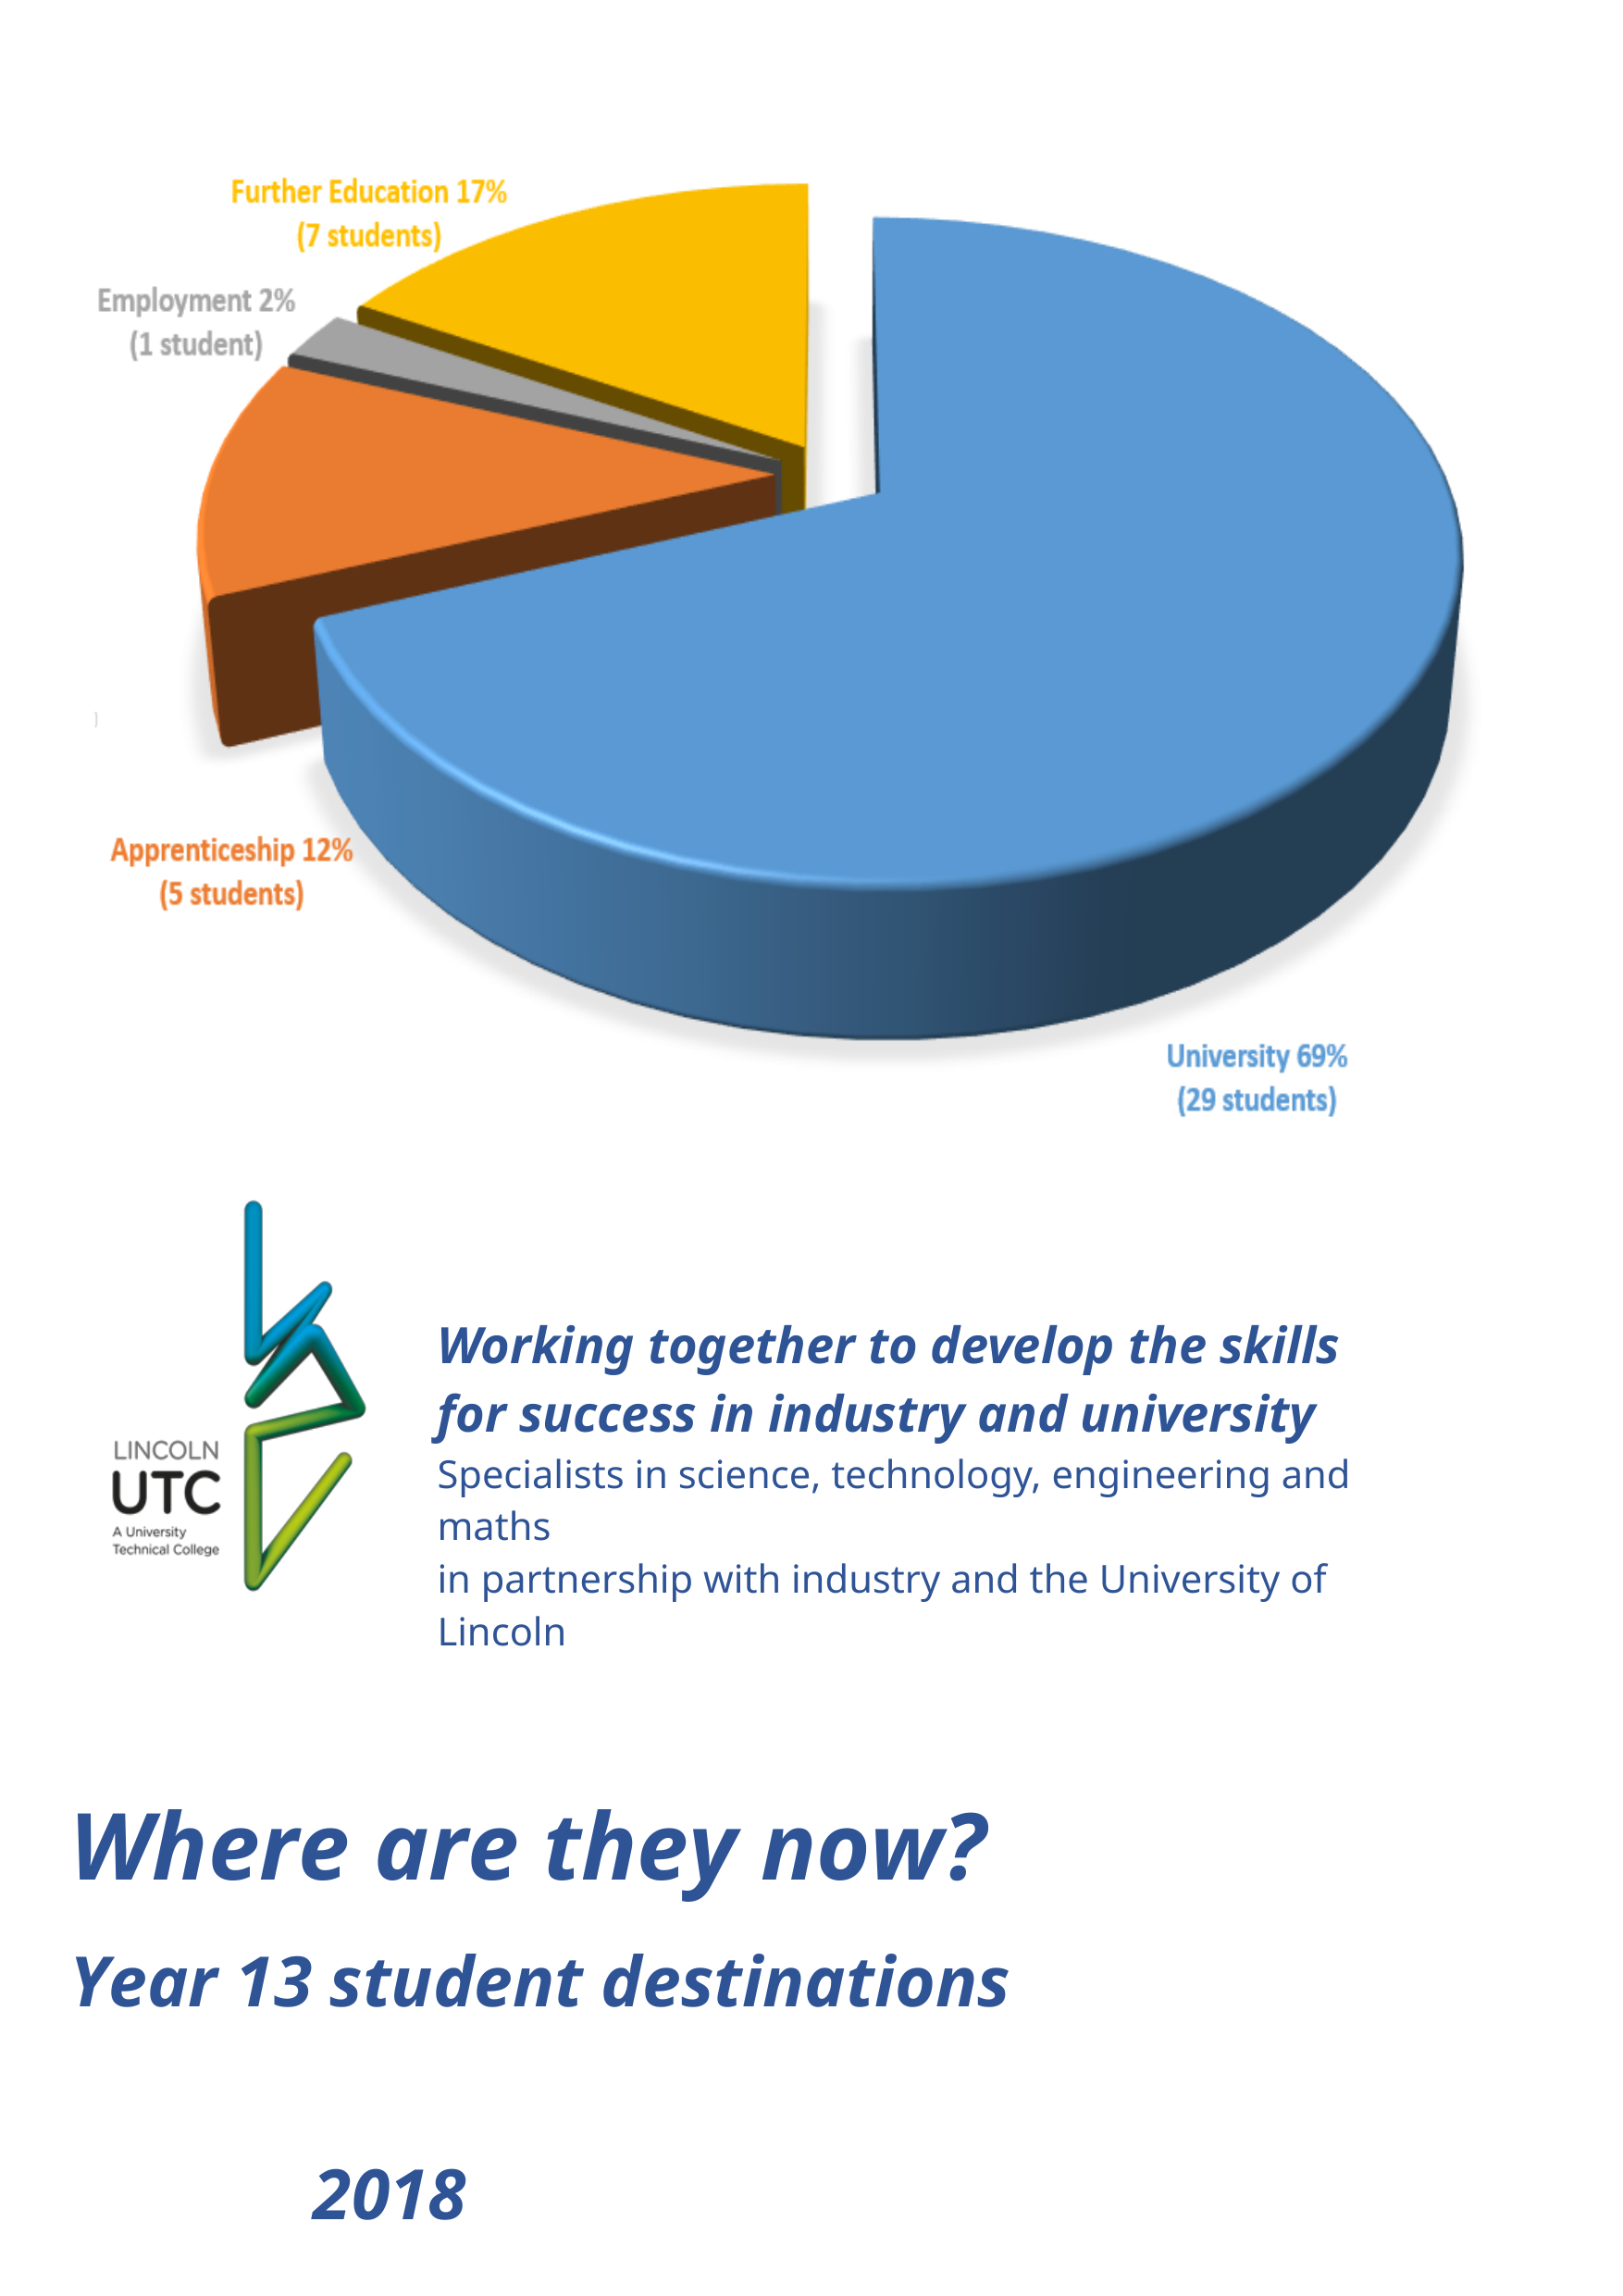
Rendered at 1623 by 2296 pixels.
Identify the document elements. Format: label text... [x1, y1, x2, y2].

picture [94, 158, 1486, 1176]
text Where are they now? [69, 1781, 1554, 1907]
picture [103, 1192, 371, 1595]
text Year 13 student destinations [69, 1932, 1554, 2027]
